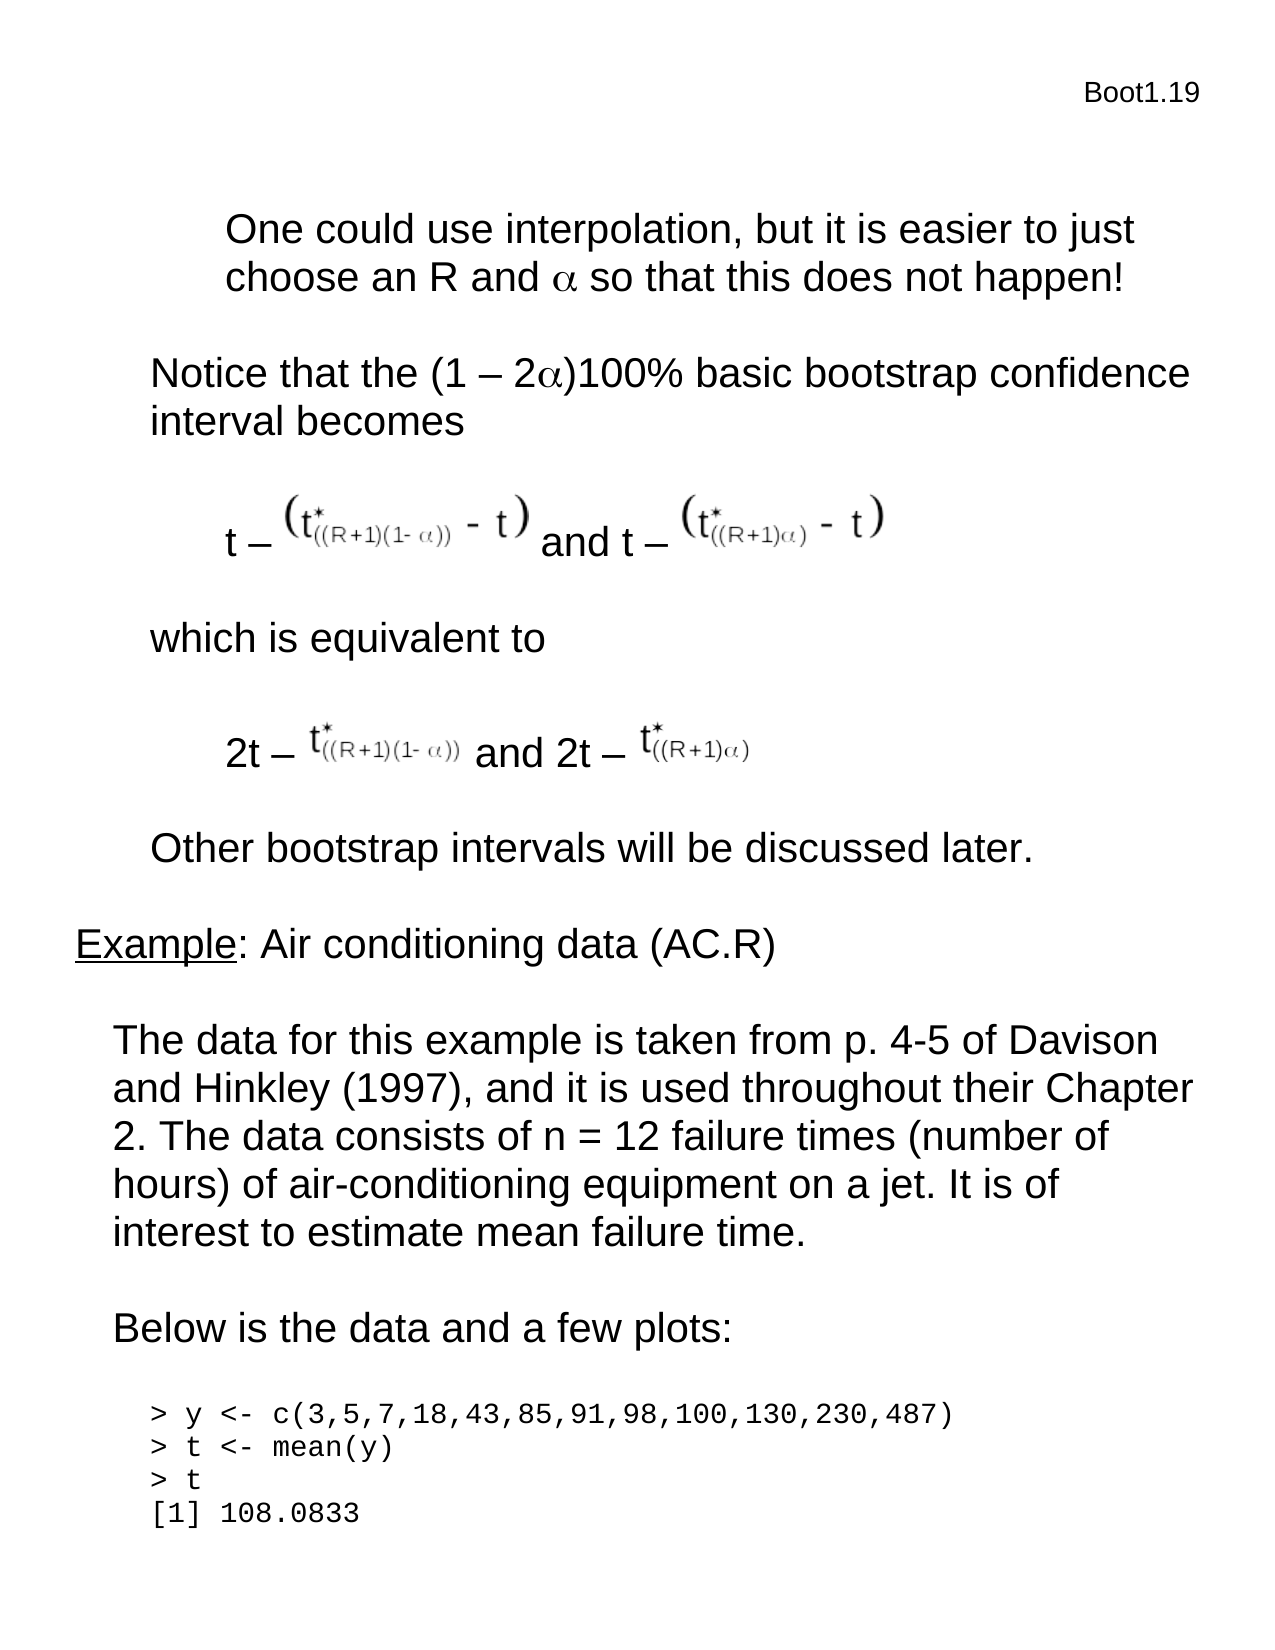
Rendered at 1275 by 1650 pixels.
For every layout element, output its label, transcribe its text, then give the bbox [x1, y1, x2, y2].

text 2t – and 2t – [225, 709, 1200, 776]
text One could use interpolation, but it is easier to just choose an R and so that this does not happen! [225, 204, 1200, 300]
text > t <- mean(y) [150, 1432, 1200, 1465]
text Other bootstrap intervals will be discussed later. [150, 824, 1200, 872]
text > y <- c(3,5,7,18,43,85,91,98,100,130,230,487) [150, 1399, 1200, 1432]
text t – and t – [225, 492, 1200, 566]
text Example: Air conditioning data (AC.R) [75, 920, 1200, 968]
text > t [150, 1465, 1200, 1498]
text The data for this example is taken from p. 4-5 of Davison and Hinkley (1997), and it is used throughout their Chapter 2. The data consists of n = 12 failure times (number of hours) of air-conditioning equipment on a jet. It is of interest to estimate mean failure time. [112, 1016, 1200, 1255]
text [1] 108.0833 [150, 1498, 1200, 1531]
text Below is the data and a few plots: [112, 1303, 1200, 1351]
text Notice that the (1 – 2)100% basic bootstrap confidence interval becomes [150, 348, 1200, 444]
text which is equivalent to [150, 614, 1200, 662]
